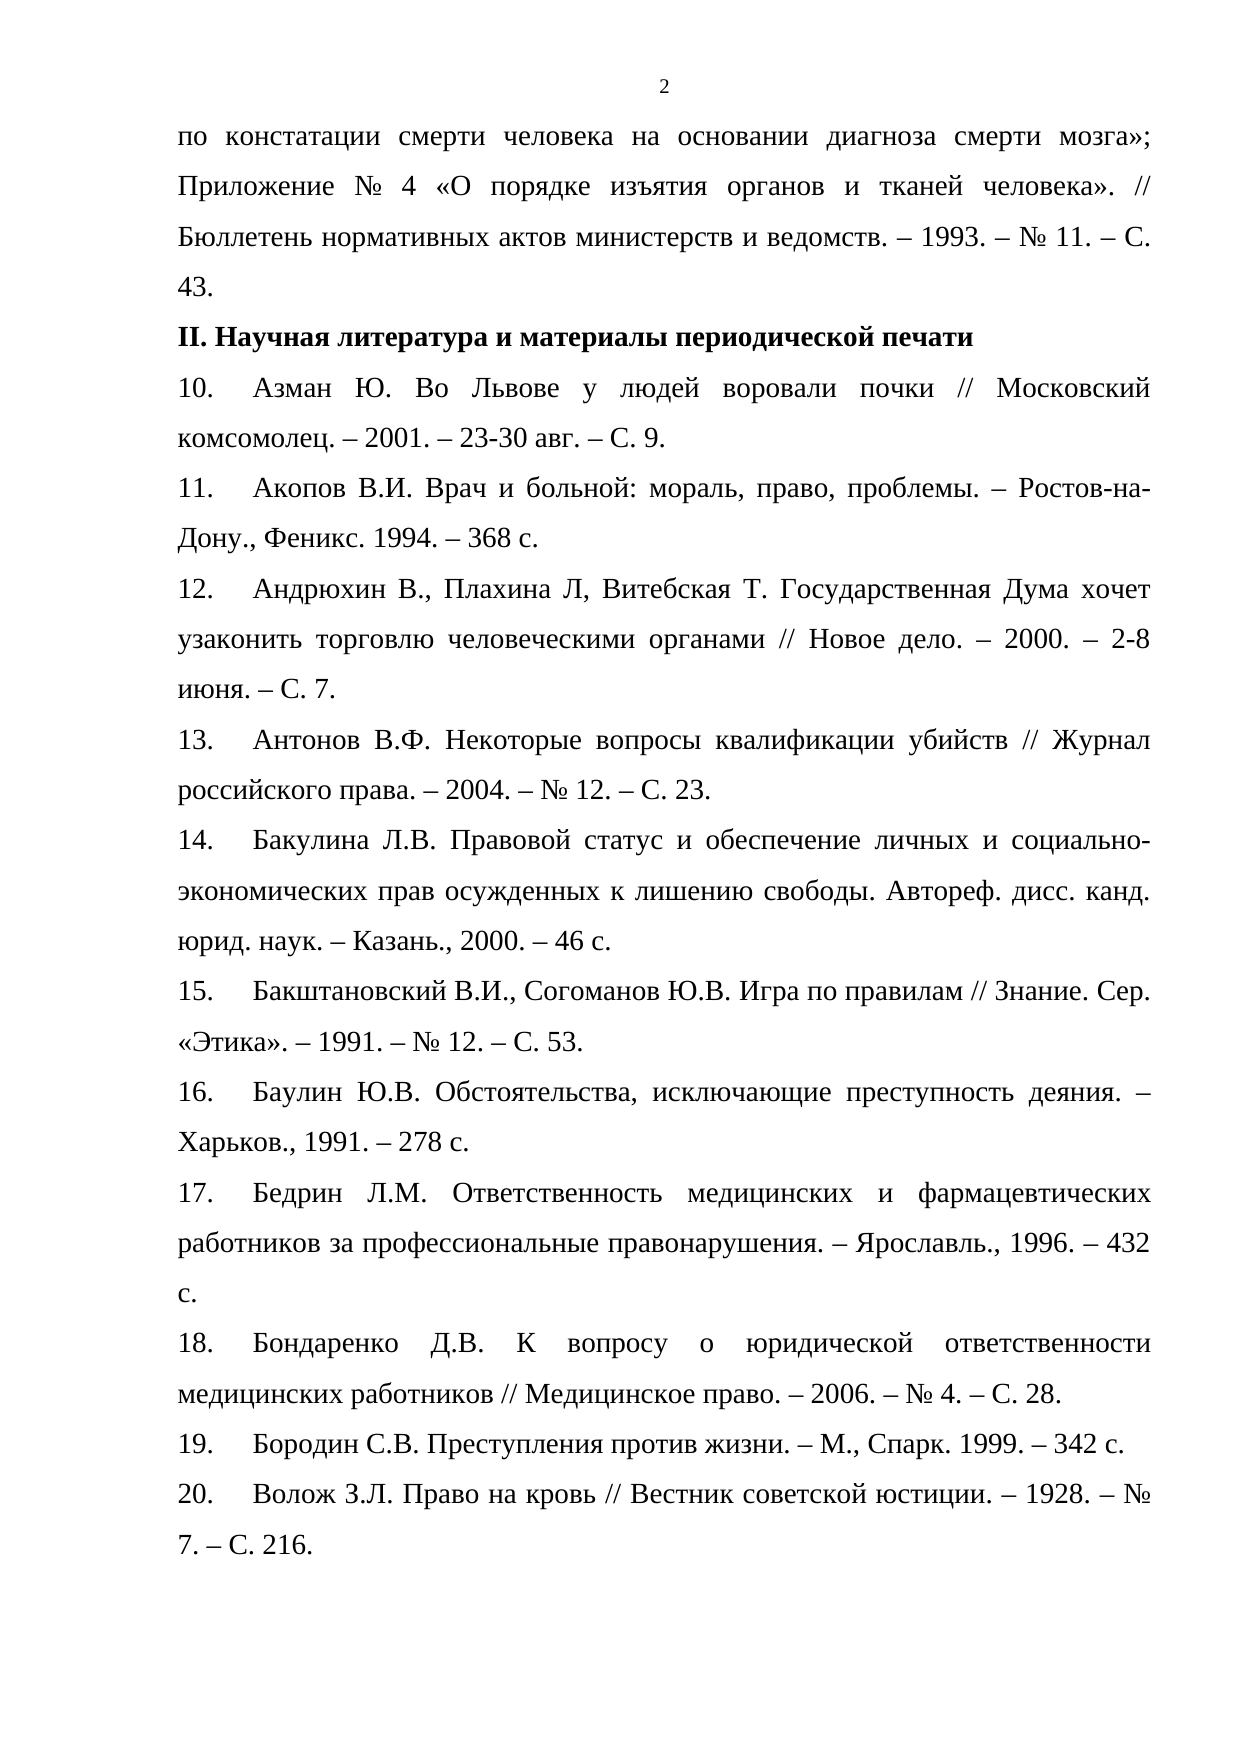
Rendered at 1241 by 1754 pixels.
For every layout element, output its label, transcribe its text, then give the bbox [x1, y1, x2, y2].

list Бондаренко Д.В. К вопросу о юридической ответственности медицинских работников // Медицинское право. – 2006. – № 4. – С. 28. [177, 1326, 1152, 1409]
list Бакулина Л.В. Правовой статус и обеспечение личных и социально-экономических прав осужденных к лишению свободы. Автореф. дисс. канд. юрид. наук. – Казань., 2000. – 46 с. [177, 822, 1152, 957]
list Андрюхин В., Плахина Л, Витебская Т. Государственная Дума хочет узаконить торговлю человеческими органами // Новое дело. – 2000. – 2-8 июня. – С. 7. [177, 571, 1152, 705]
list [177, 118, 1152, 303]
list Волож З.Л. Право на кровь // Вестник советской юстиции. – 1928. – № 7. – С. 216. [177, 1477, 1152, 1560]
list Баулин Ю.В. Обстоятельства, исключающие преступность деяния. – Харьков., 1991. – 278 с. [177, 1074, 1152, 1158]
list Азман Ю. Во Львове у людей воровали почки // Московский комсомолец. – 2001. – 23-30 авг. – С. 9. [177, 370, 1152, 453]
list Бородин С.В. Преступления против жизни. – М., Спарк. 1999. – 342 с. [177, 1426, 1152, 1460]
list Антонов В.Ф. Некоторые вопросы квалификации убийств // Журнал российского права. – 2004. – № 12. – С. 23. [177, 722, 1152, 806]
text II. Научная литература и материалы периодической печати [177, 319, 1152, 353]
list Акопов В.И. Врач и больной: мораль, право, проблемы. – Ростов-на-Дону., Феникс. 1994. – 368 с. [177, 470, 1152, 554]
list Бакштановский В.И., Согоманов Ю.В. Игра по правилам // Знание. Сер. «Этика». – 1991. – № 12. – С. 53. [177, 973, 1152, 1057]
list Бедрин Л.М. Ответственность медицинских и фармацевтических работников за профессиональные правонарушения. – Ярославль., 1996. – 432 с. [177, 1175, 1152, 1309]
